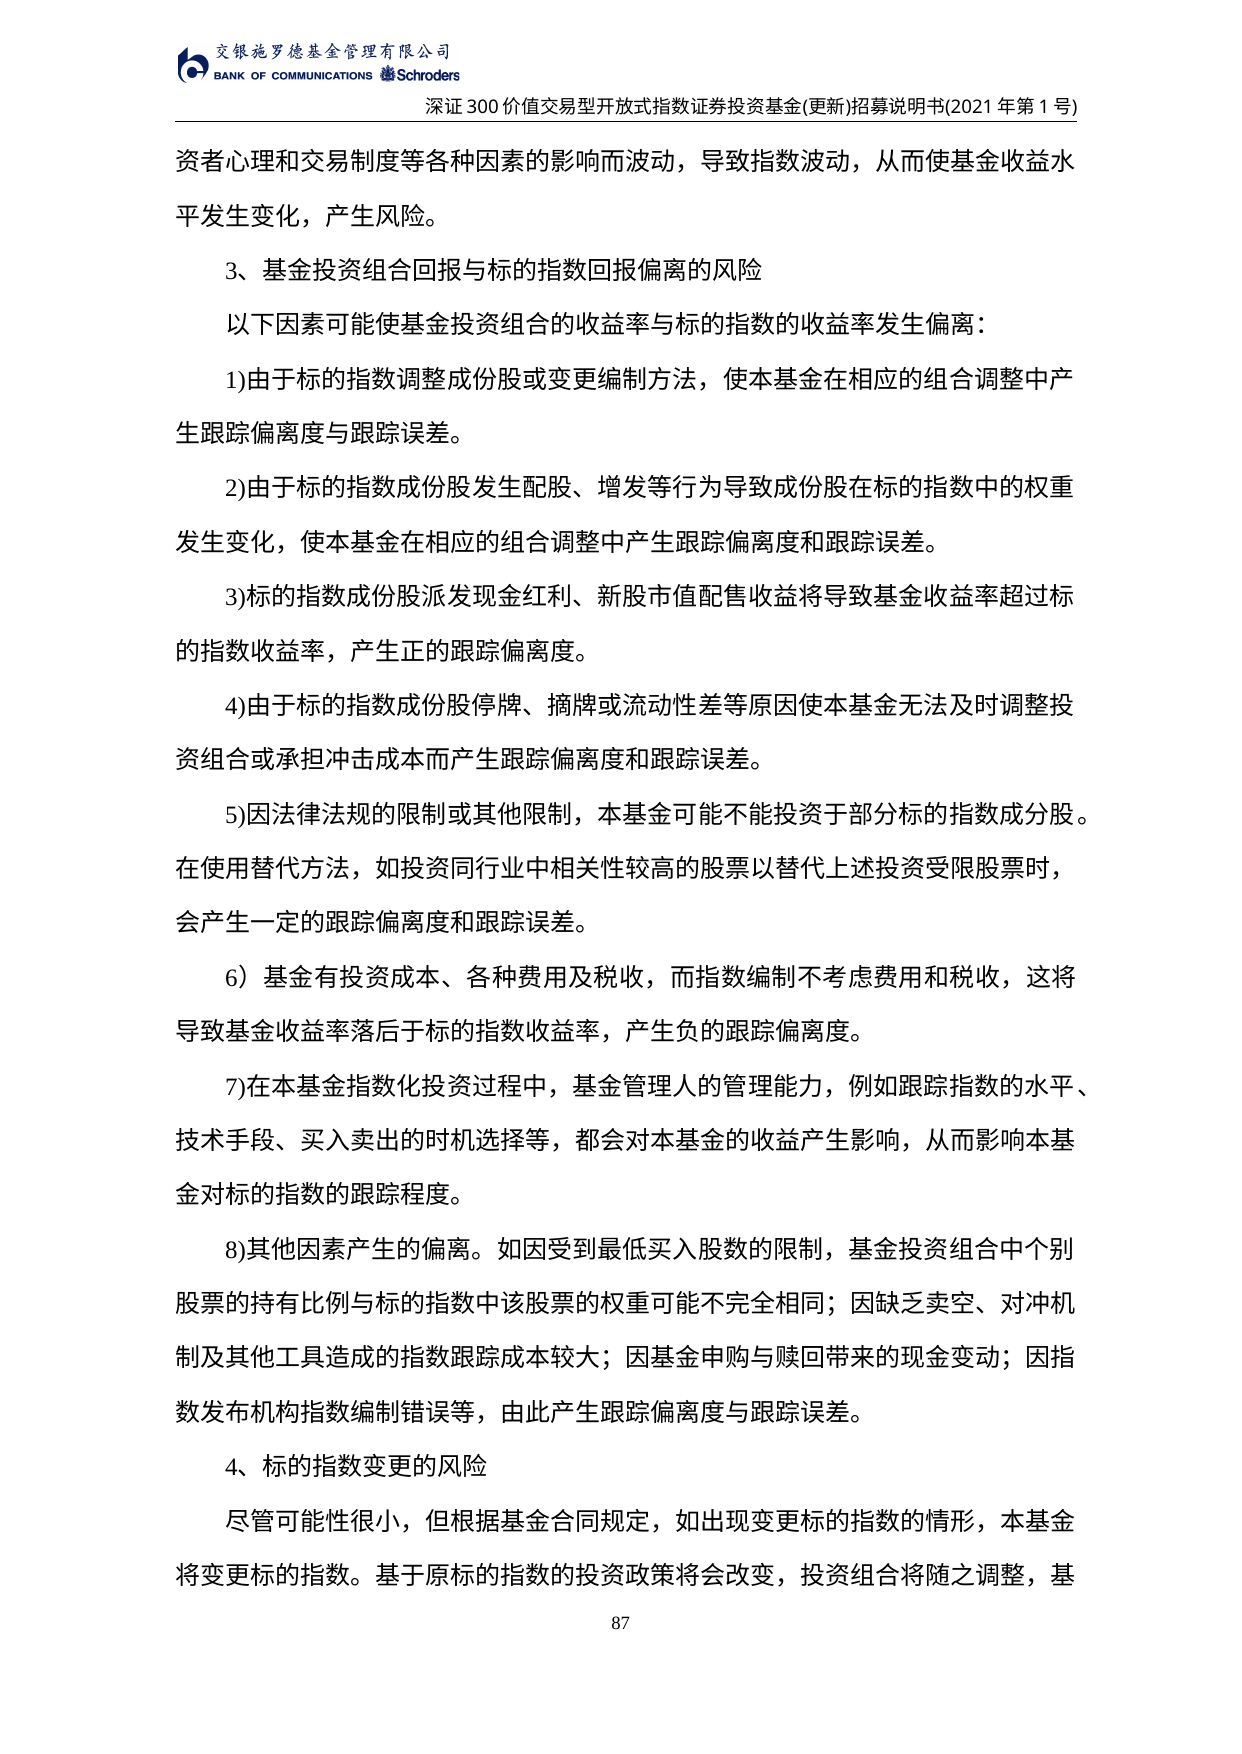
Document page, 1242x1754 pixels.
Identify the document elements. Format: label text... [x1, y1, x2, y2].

text 8)其他因素产生的偏离。如因受到最低买入股数的限制，基金投资组合中个别股票的持有比例与标的指数中该股票的权重可能不完全相同；因缺乏卖空、对冲机制及其他工具造成的指数跟踪成本较大；因基金申购与赎回带来的现金变动；因指数发布机构指数编制错误等，由此产生跟踪偏离度与跟踪误差。 [175, 1229, 1077, 1428]
text 2)由于标的指数成份股发生配股、增发等行为导致成份股在标的指数中的权重发生变化，使本基金在相应的组合调整中产生跟踪偏离度和跟踪误差。 [175, 468, 1077, 558]
text 7)在本基金指数化投资过程中，基金管理人的管理能力，例如跟踪指数的水平、技术手段、买入卖出的时机选择等，都会对本基金的收益产生影响，从而影响本基金对标的指数的跟踪程度。 [175, 1066, 1077, 1211]
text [175, 1501, 1077, 1592]
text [175, 142, 1077, 232]
text 4)由于标的指数成份股停牌、摘牌或流动性差等原因使本基金无法及时调整投资组合或承担冲击成本而产生跟踪偏离度和跟踪误差。 [175, 685, 1077, 776]
text 4、标的指数变更的风险 [175, 1447, 1077, 1483]
text 以下因素可能使基金投资组合的收益率与标的指数的收益率发生偏离： [175, 305, 1077, 341]
text 6）基金有投资成本、各种费用及税收，而指数编制不考虑费用和税收，这将导致基金收益率落后于标的指数收益率，产生负的跟踪偏离度。 [175, 957, 1077, 1048]
picture [178, 43, 460, 83]
text 1)由于标的指数调整成份股或变更编制方法，使本基金在相应的组合调整中产生跟踪偏离度与跟踪误差。 [175, 359, 1077, 450]
text 3、基金投资组合回报与标的指数回报偏离的风险 [175, 250, 1077, 287]
text 5)因法律法规的限制或其他限制，本基金可能不能投资于部分标的指数成分股。在使用替代方法，如投资同行业中相关性较高的股票以替代上述投资受限股票时，会产生一定的跟踪偏离度和跟踪误差。 [175, 794, 1077, 939]
text 3)标的指数成份股派发现金红利、新股市值配售收益将导致基金收益率超过标的指数收益率，产生正的跟踪偏离度。 [175, 577, 1077, 667]
